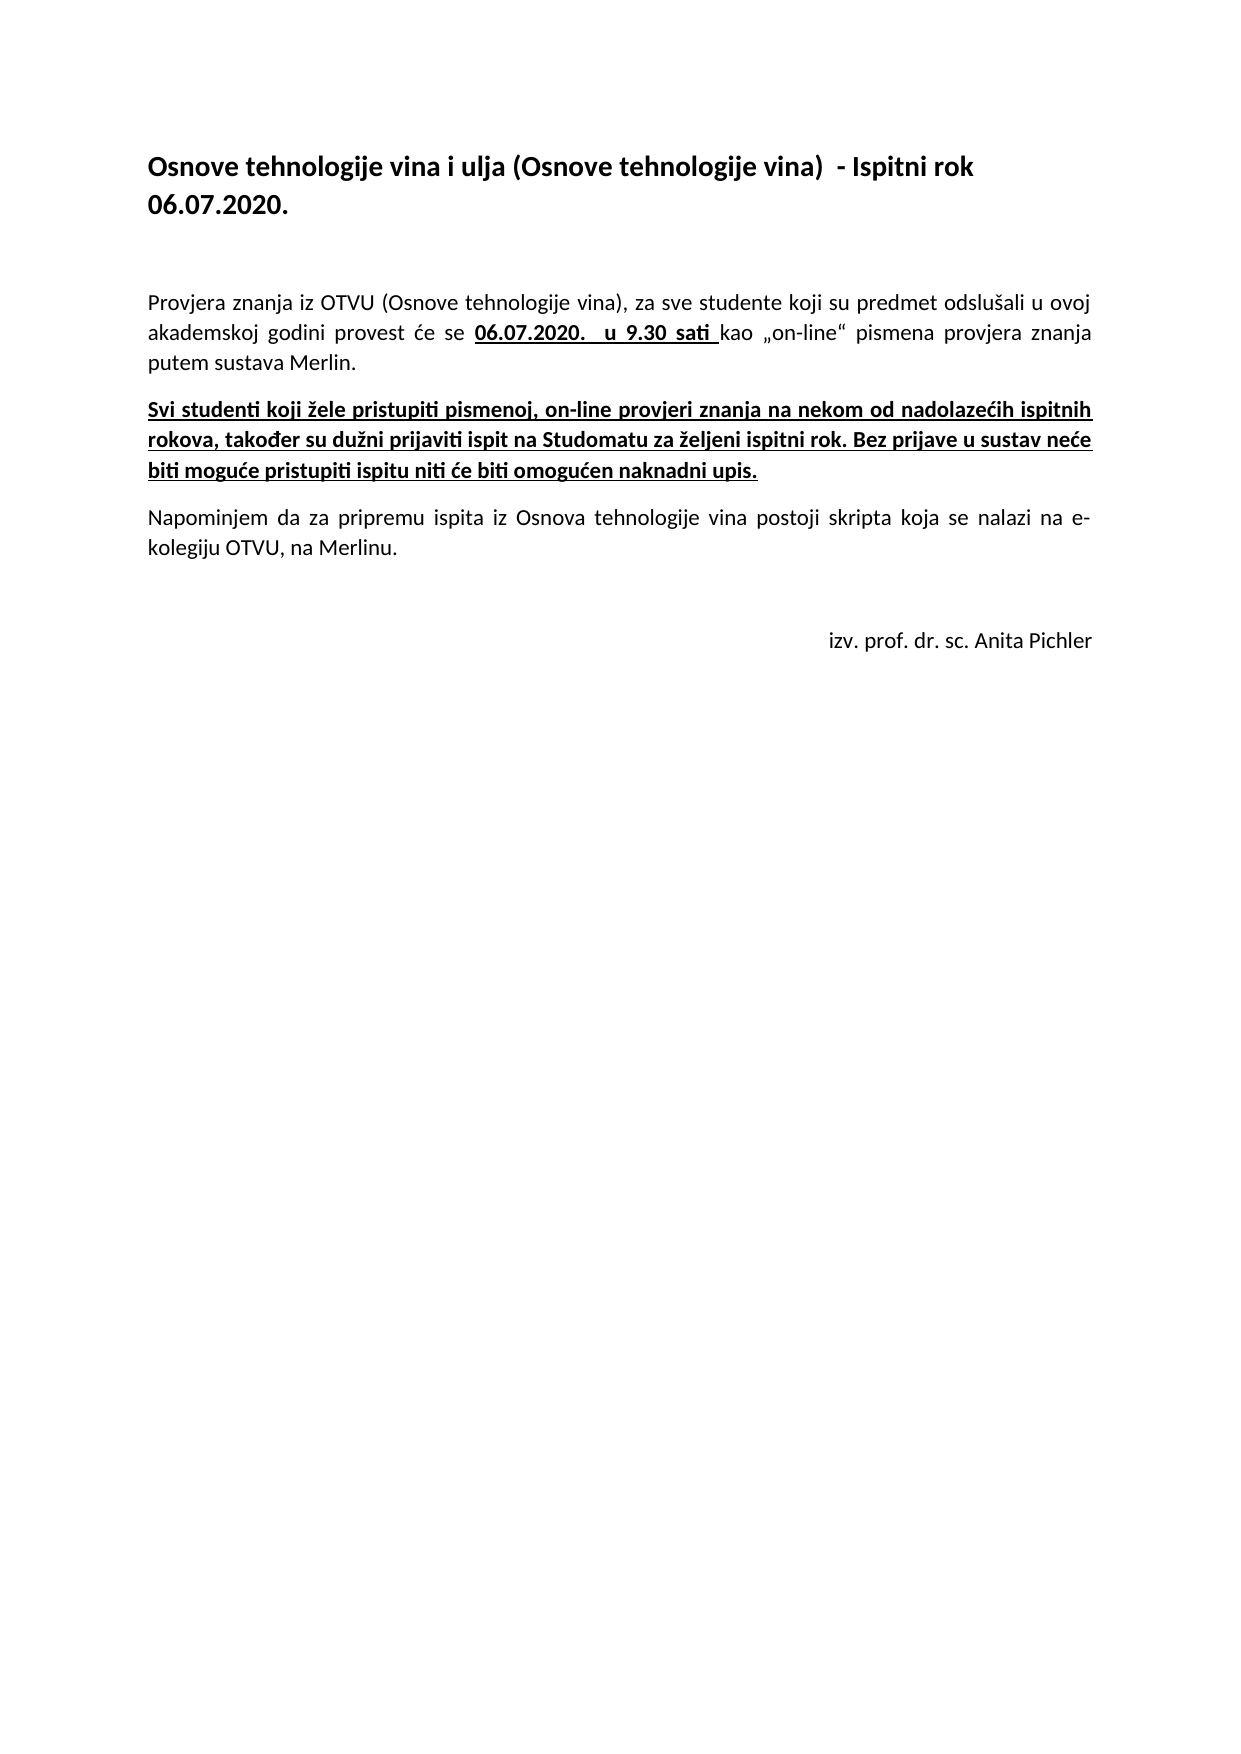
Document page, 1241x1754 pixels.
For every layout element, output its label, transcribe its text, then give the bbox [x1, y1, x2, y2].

text Svi studenti koji žele pristupiti pismenoj, on-line provjeri znanja na nekom od nadolazećih ispitnih rokova, također su dužni prijaviti ispit na Studomatu za željeni ispitni rok. Bez prijave u sustav neće biti moguće pristupiti ispitu niti će biti omogućen naknadni upis. [148, 451, 1093, 484]
text Provjera znanja iz OTVU (Osnove tehnologije vina), za sve studente koji su predmet odslušali u ovoj akademskoj godini provest će se 06.07.2020. u 9.30 sati kao „on-line“ pismena provjera znanja putem sustava Merlin. [148, 288, 1093, 376]
text Napominjem da za pripremu ispita iz Osnova tehnologije vina postoji skripta koja se nalazi na e-kolegiju OTVU, na Merlinu. [148, 503, 1093, 561]
text Osnove tehnologije vina i ulja (Osnove tehnologije vina) - Ispitni rok 06.07.2020. [148, 148, 1093, 222]
text Svi studenti koji žele pristupiti pismenoj, on-line provjeri znanja na nekom od nadolazećih ispitnih rokova, također su dužni prijaviti ispit na Studomatu za željeni ispitni rok. Bez prijave u sustav neće biti moguće pristupiti ispitu niti će biti omogućen naknadni upis. [148, 395, 1093, 419]
text Svi studenti koji žele pristupiti pismenoj, on-line provjeri znanja na nekom od nadolazećih ispitnih rokova, također su dužni prijaviti ispit na Studomatu za željeni ispitni rok. Bez prijave u sustav neće biti moguće pristupiti ispitu niti će biti omogućen naknadni upis. [148, 421, 1093, 450]
text izv. prof. dr. sc. Anita Pichler [148, 627, 1093, 654]
